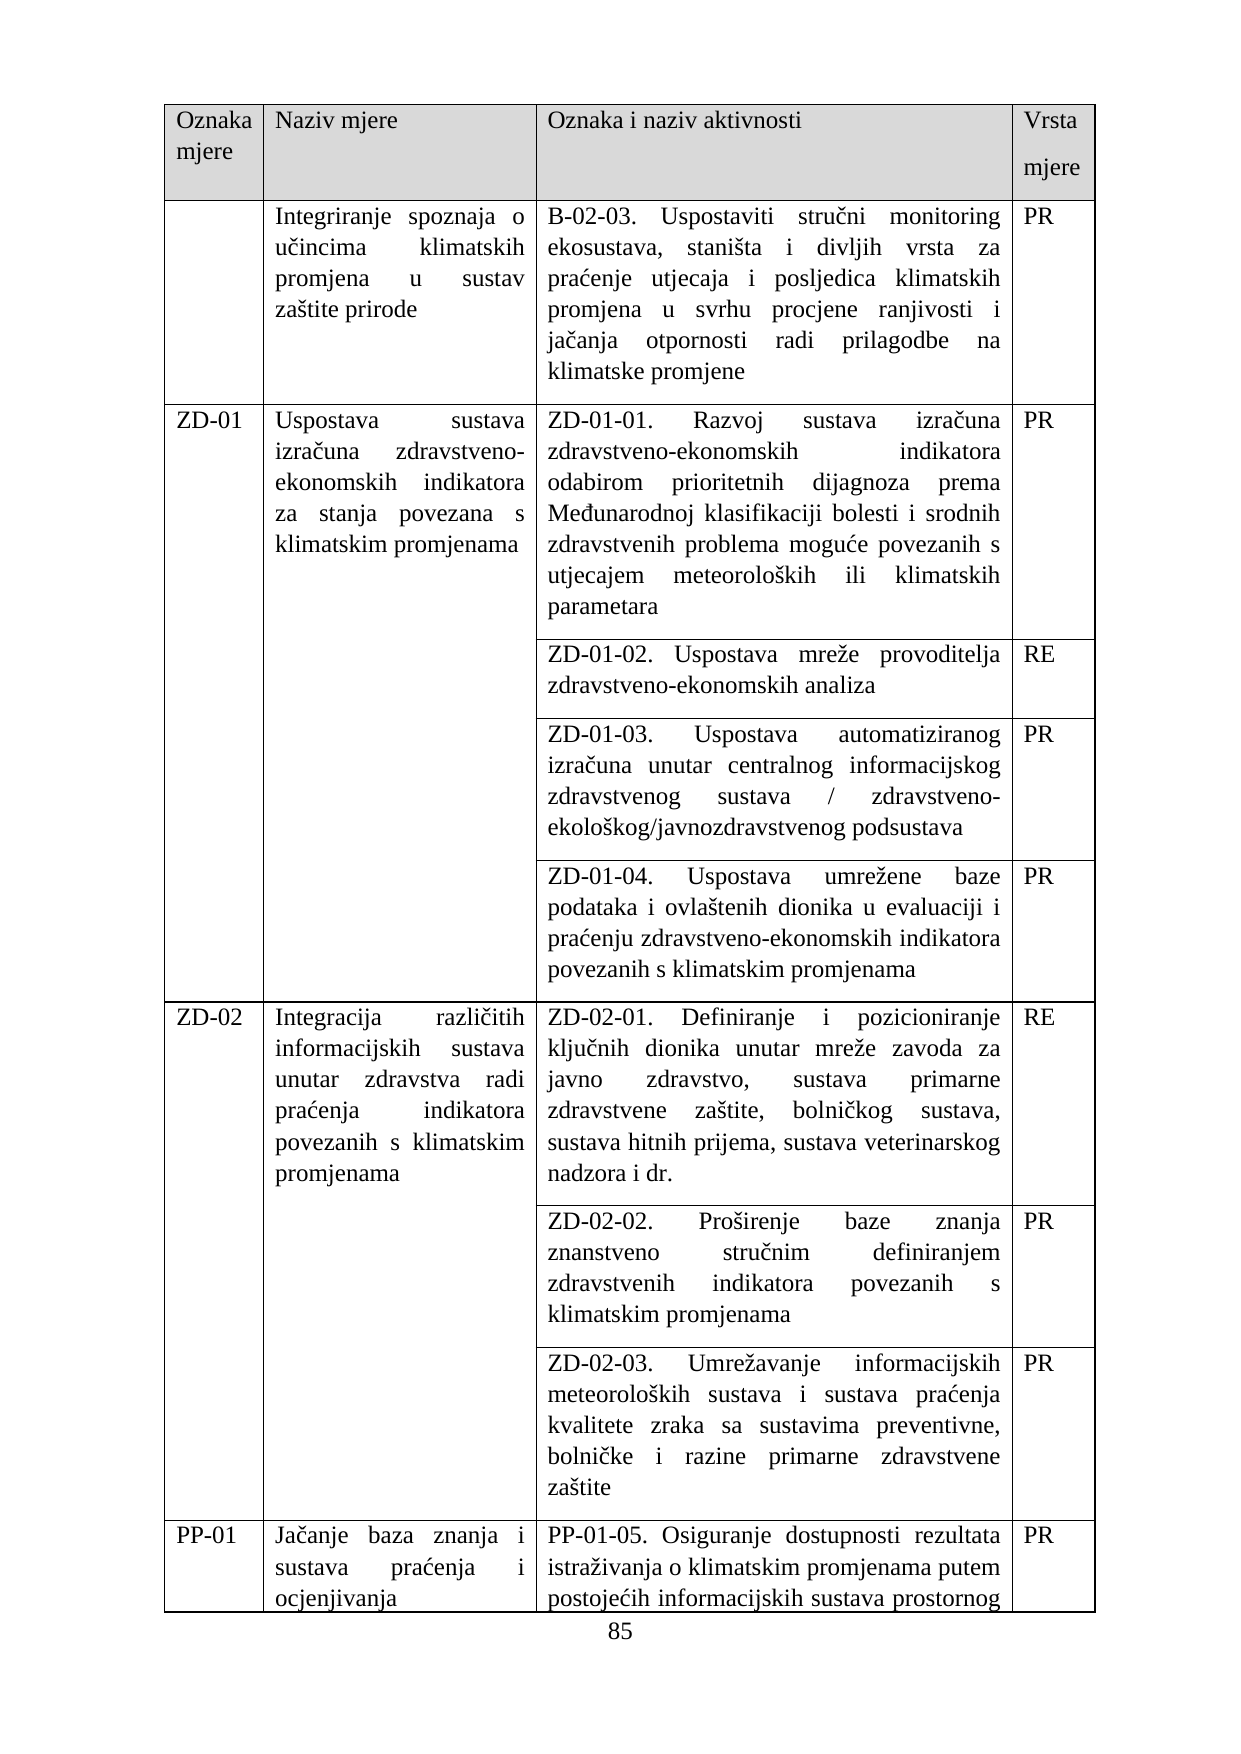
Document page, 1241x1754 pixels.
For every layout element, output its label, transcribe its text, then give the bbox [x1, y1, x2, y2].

table_cell Uspostava sustava izračuna zdravstveno-ekonomskih indikatora za stanja povezana s klimatskim promjenama [264, 405, 536, 1001]
table_cell B-02-03. Uspostaviti stručni monitoring ekosustava, staništa i divljih vrsta za praćenje utjecaja i posljedica klimatskih promjena u svrhu procjene ranjivosti i jačanja otpornosti radi prilagodbe na klimatske promjene [537, 201, 1012, 404]
table_cell PR [1013, 201, 1094, 404]
table_cell RE [1013, 640, 1094, 718]
table_cell PR [1013, 405, 1094, 638]
table_cell ZD-01 [165, 405, 263, 1001]
table_cell ZD-01-01. Razvoj sustava izračuna zdravstveno-ekonomskih indikatora odabirom prioritetnih dijagnoza prema Međunarodnoj klasifikaciji bolesti i srodnih zdravstvenih problema moguće povezanih s utjecajem meteoroloških ili klimatskih parametara [537, 405, 1012, 638]
table_cell ZD-01-02. Uspostava mreže provoditelja zdravstveno-ekonomskih analiza [537, 640, 1012, 718]
table_cell PR [1013, 1348, 1094, 1519]
table_header Naziv mjere [264, 105, 536, 200]
table_cell ZD-02-01. Definiranje i pozicioniranje ključnih dionika unutar mreže zavoda za javno zdravstvo, sustava primarne zdravstvene zaštite, bolničkog sustava, sustava hitnih prijema, sustava veterinarskog nadzora i dr. [537, 1003, 1012, 1205]
table_header Vrsta mjere [1013, 105, 1094, 200]
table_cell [537, 1521, 1012, 1611]
table_cell ZD-01-04. Uspostava umrežene baze podataka i ovlaštenih dionika u evaluaciji i praćenju zdravstveno-ekonomskih indikatora povezanih s klimatskim promjenama [537, 861, 1012, 1001]
table_cell ZD-01-03. Uspostava automatiziranog izračuna unutar centralnog informacijskog zdravstvenog sustava / zdravstveno-ekološkog/javnozdravstvenog podsustava [537, 719, 1012, 860]
table_cell Integracija različitih informacijskih sustava unutar zdravstva radi praćenja indikatora povezanih s klimatskim promjenama [264, 1003, 536, 1519]
table_cell ZD-02 [165, 1003, 263, 1519]
table_cell PR [1013, 1521, 1094, 1611]
table_cell PP-01 [165, 1521, 263, 1611]
table_cell ZD-02-02. Proširenje baze znanja znanstveno stručnim definiranjem zdravstvenih indikatora povezanih s klimatskim promjenama [537, 1206, 1012, 1347]
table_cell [264, 1521, 536, 1611]
table_header Oznaka mjere [165, 105, 263, 200]
table_cell ZD-02-03. Umrežavanje informacijskih meteoroloških sustava i sustava praćenja kvalitete zraka sa sustavima preventivne, bolničke i razine primarne zdravstvene zaštite [537, 1348, 1012, 1519]
table_cell PR [1013, 861, 1094, 1001]
table_cell RE [1013, 1003, 1094, 1205]
table_cell PR [1013, 1206, 1094, 1347]
table_cell PR [1013, 719, 1094, 860]
table_header Oznaka i naziv aktivnosti [537, 105, 1012, 200]
